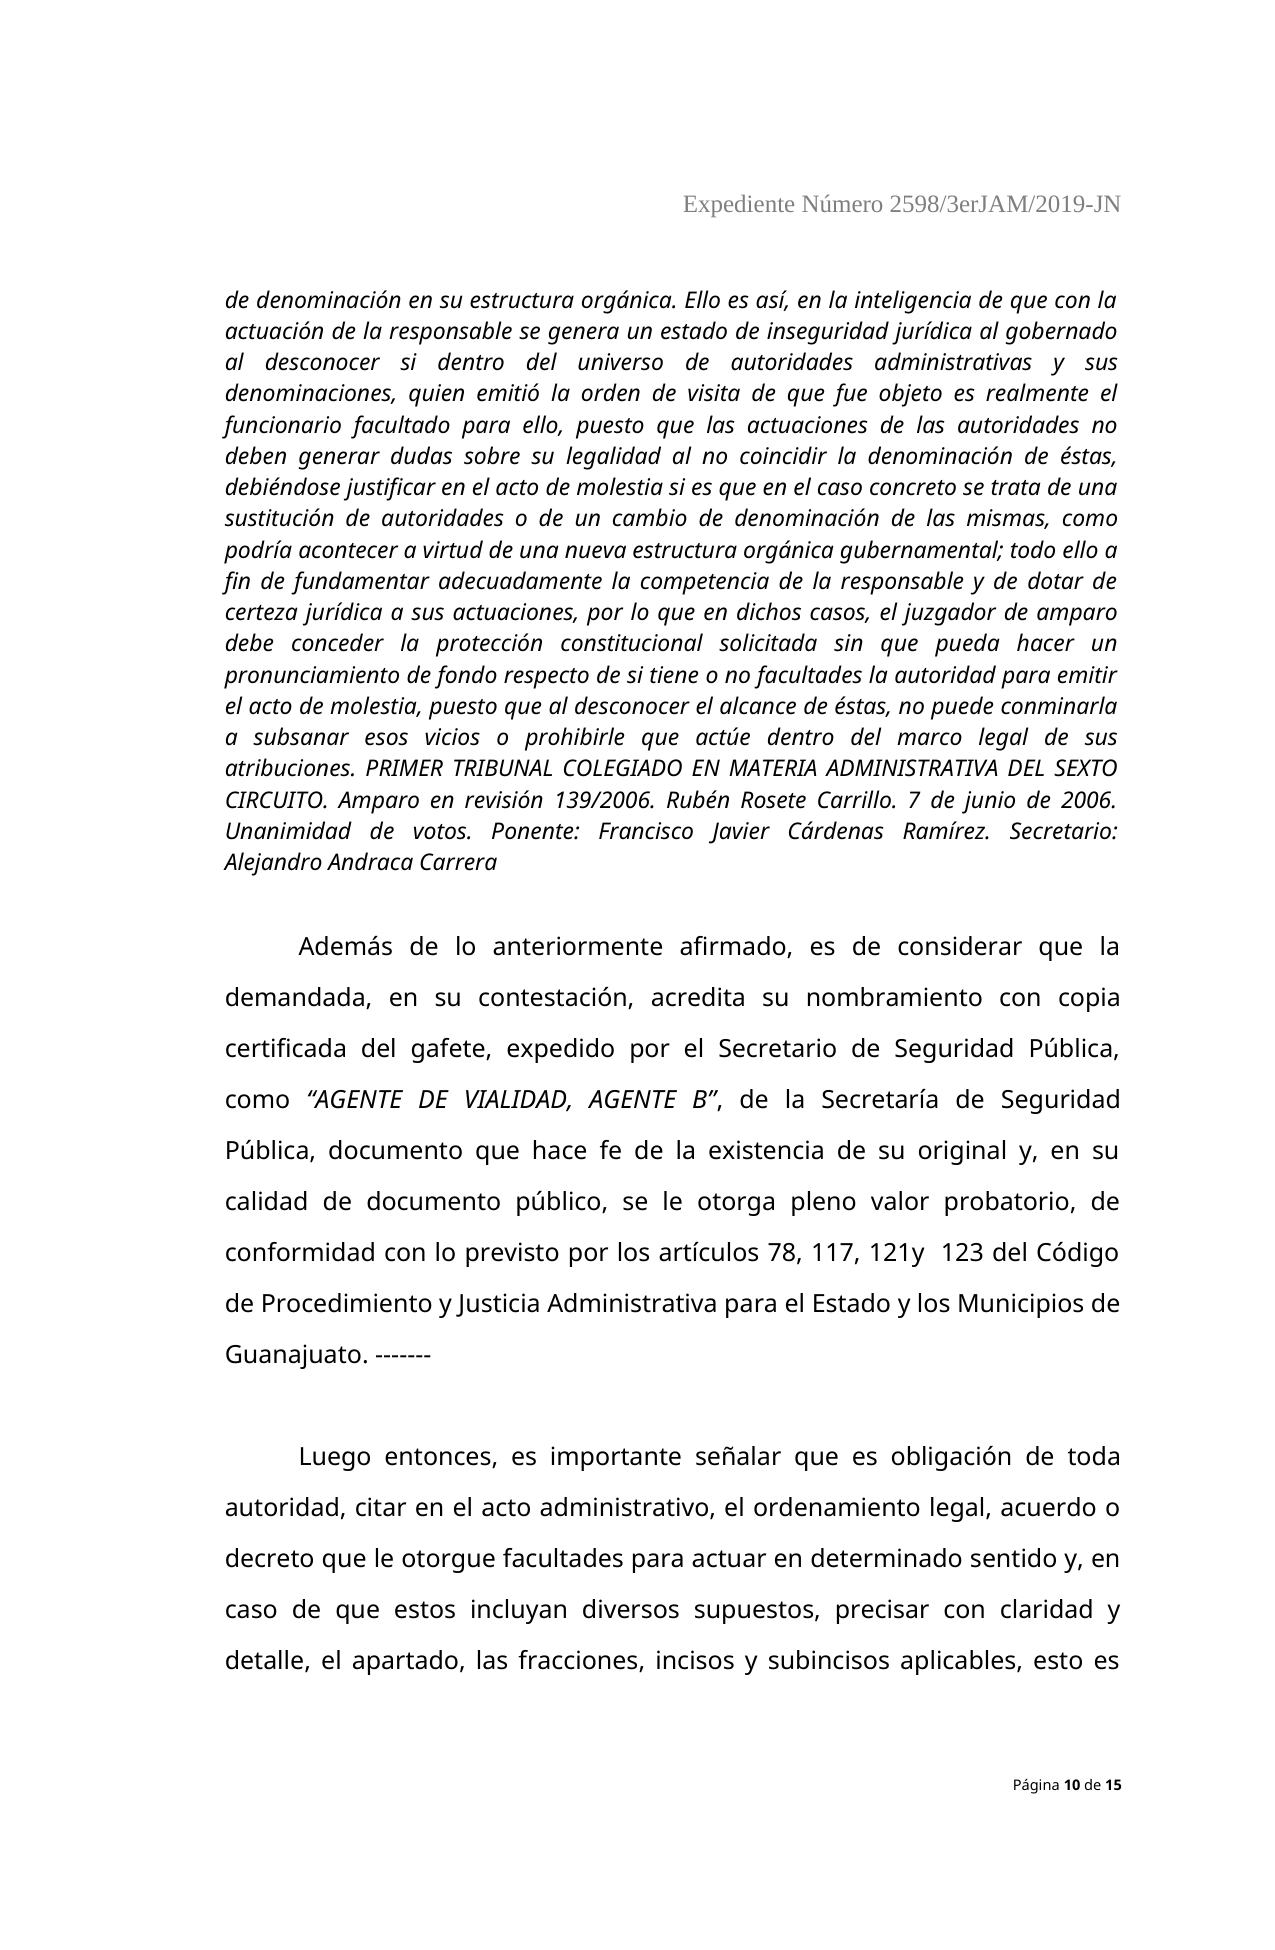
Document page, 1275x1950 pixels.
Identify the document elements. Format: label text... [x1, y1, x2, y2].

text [224, 283, 1121, 877]
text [224, 1439, 1121, 1677]
text Además de lo anteriormente afirmado, es de considerar que la demandada, en su contestación, acredita su nombramiento con copia certificada del gafete, expedido por el Secretario de Seguridad Pública, como “AGENTE DE VIALIDAD, AGENTE B”, de la Secretaría de Seguridad Pública, documento que hace fe de la existencia de su original y, en su calidad de documento público, se le otorga pleno valor probatorio, de conformidad con lo previsto por los artículos 78, 117, 121y 123 del Código de Procedimiento y Justicia Administrativa para el Estado y los Municipios de Guanajuato. ------- [224, 928, 1121, 1371]
